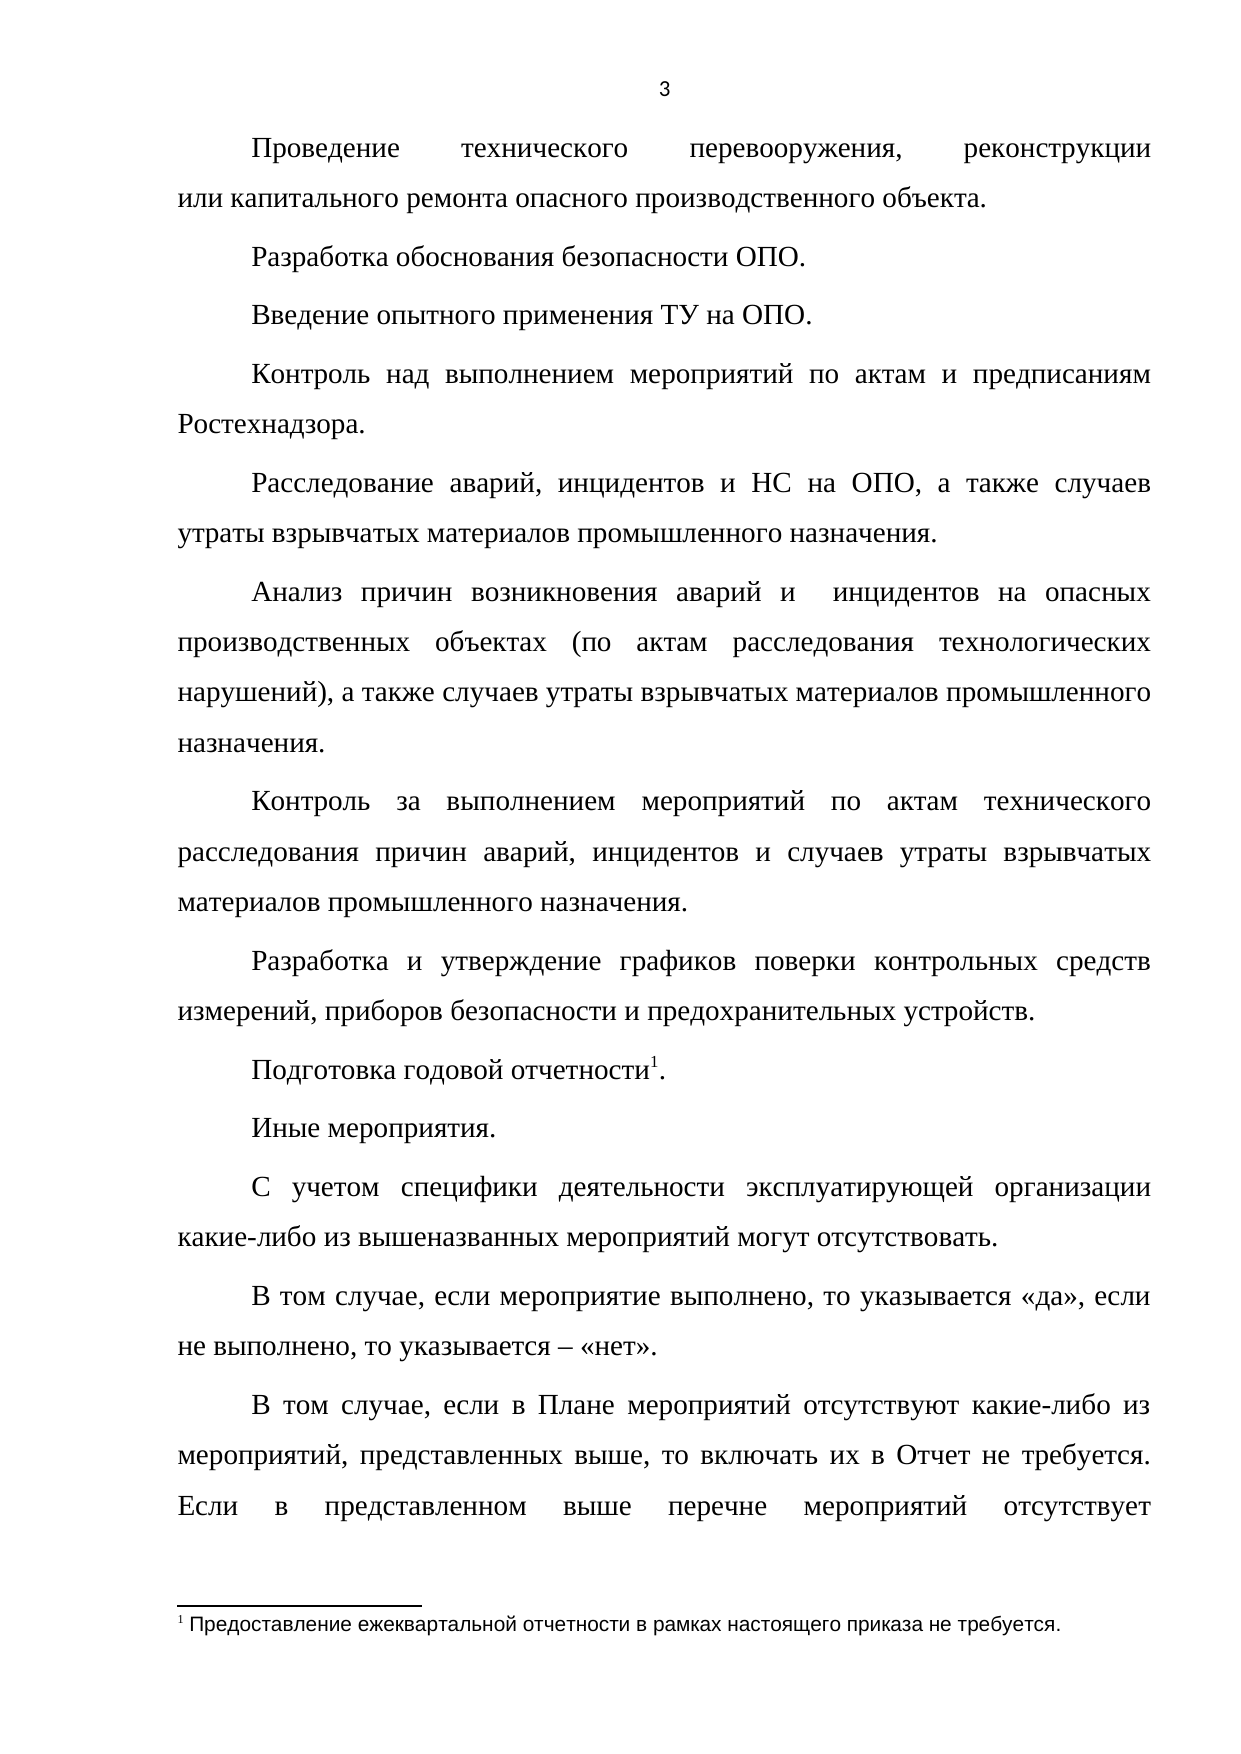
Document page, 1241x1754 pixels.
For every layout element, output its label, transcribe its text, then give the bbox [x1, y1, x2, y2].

text Расследование аварий, инцидентов и НС на ОПО, а также случаев утраты взрывчатых материалов промышленного назначения. [177, 465, 1152, 549]
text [177, 1387, 1152, 1521]
text Иные мероприятия. [177, 1110, 1152, 1144]
text Проведение технического перевооружения, реконструкции или капитального ремонта опасного производственного объекта. [177, 130, 1152, 214]
text С учетом специфики деятельности эксплуатирующей организации какие-либо из вышеназванных мероприятий могут отсутствовать. [177, 1169, 1152, 1253]
text Контроль за выполнением мероприятий по актам технического расследования причин аварий, инцидентов и случаев утраты взрывчатых материалов промышленного назначения. [177, 783, 1152, 918]
text В том случае, если мероприятие выполнено, то указывается «да», если не выполнено, то указывается – «нет». [177, 1278, 1152, 1362]
text Разработка и утверждение графиков поверки контрольных средств измерений, приборов безопасности и предохранительных устройств. [177, 943, 1152, 1027]
text Разработка обоснования безопасности ОПО. [177, 239, 1152, 272]
text Введение опытного применения ТУ на ОПО. [177, 297, 1152, 331]
text Контроль над выполнением мероприятий по актам и предписаниям Ростехнадзора. [177, 356, 1152, 440]
text Подготовка годовой отчетности. [177, 1052, 1152, 1085]
text Анализ причин возникновения аварий и инцидентов на опасных производственных объектах (по актам расследования технологических нарушений), а также случаев утраты взрывчатых материалов промышленного назначения. [177, 574, 1152, 758]
